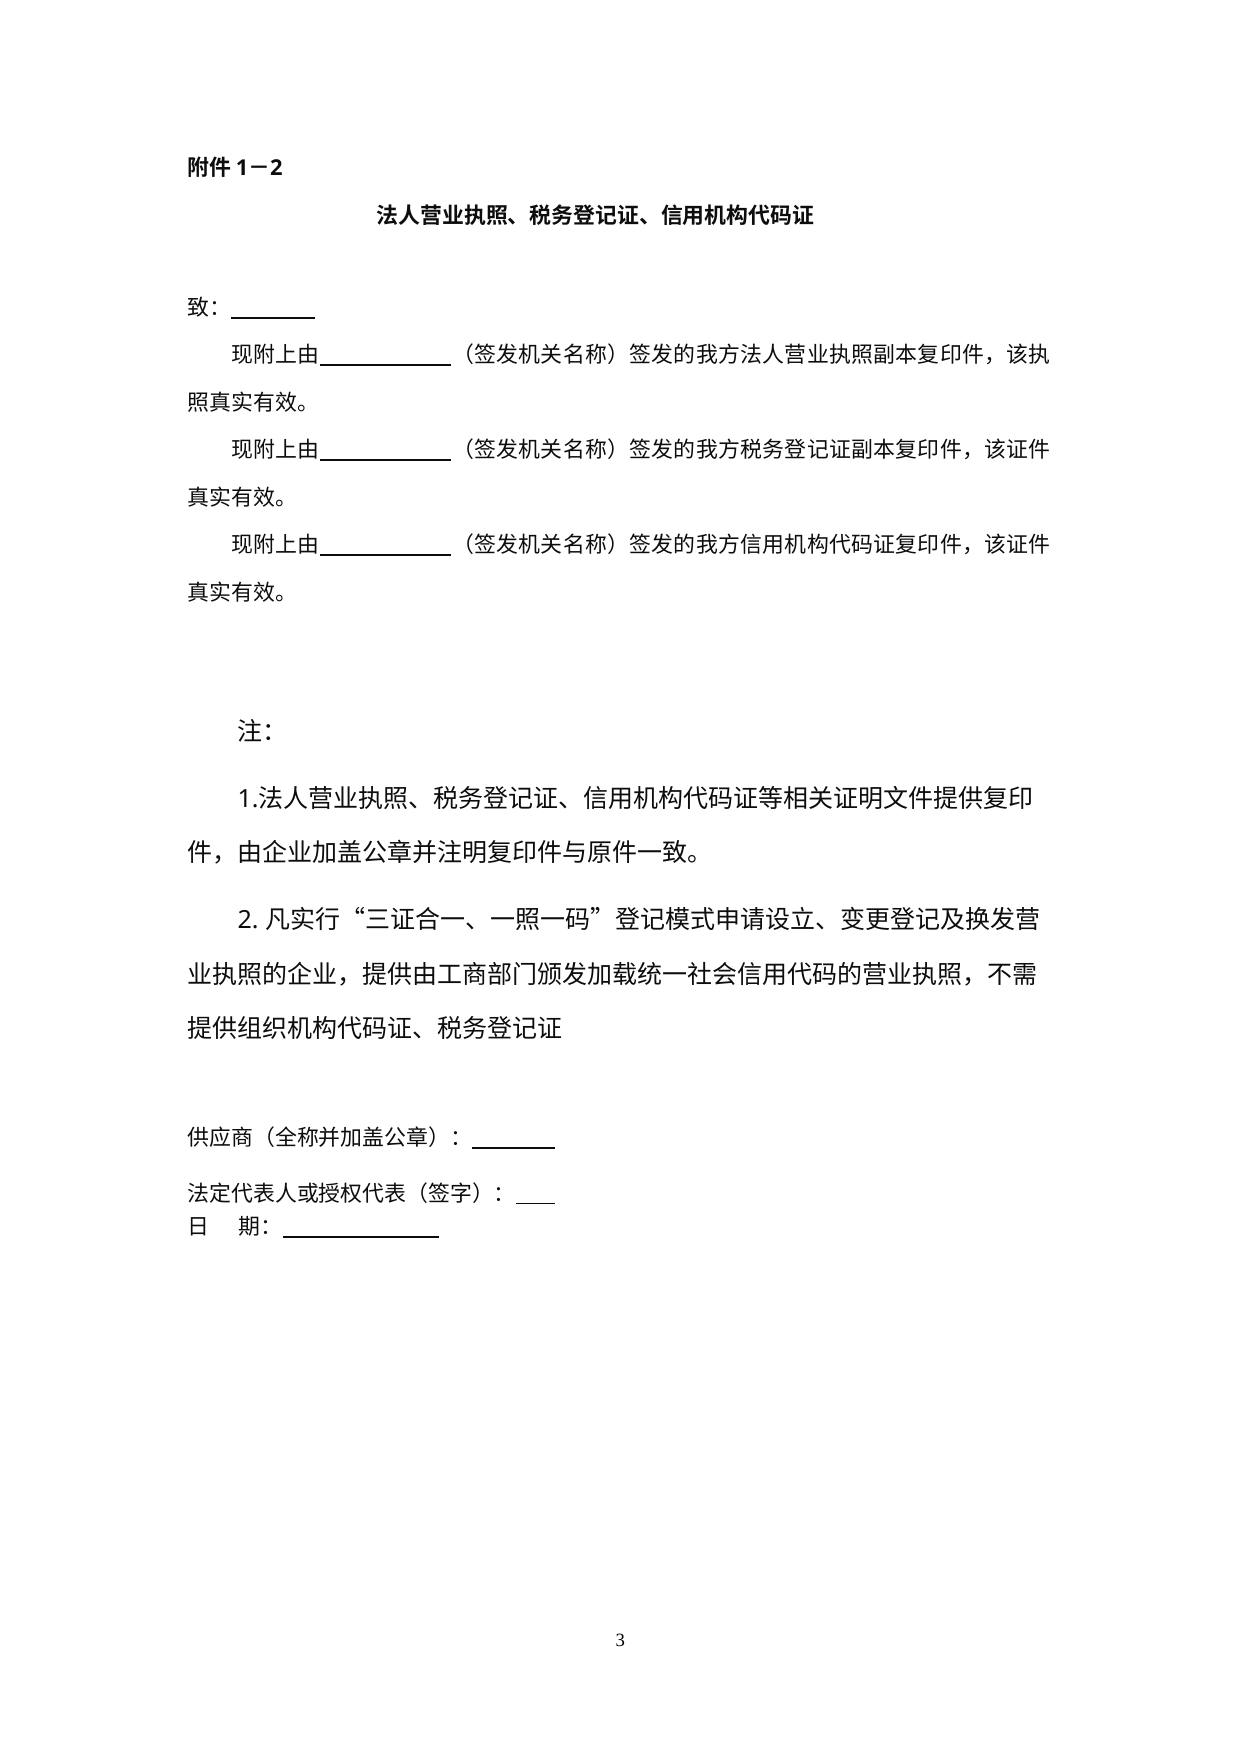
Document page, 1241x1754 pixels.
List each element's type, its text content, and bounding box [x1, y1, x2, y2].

text 现附上由 （签发机关名称）签发的我方信用机构代码证复印件，该证件真实有效。 [187, 527, 1053, 606]
text 供应商（全称并加盖公章）： [187, 1120, 1053, 1152]
text 法定代表人或授权代表（签字）： [187, 1168, 1053, 1209]
text 现附上由 （签发机关名称）签发的我方法人营业执照副本复印件，该执照真实有效。 [187, 337, 1053, 416]
text 附件1－2 [187, 150, 1003, 182]
text 日 期： [187, 1209, 1053, 1241]
text 现附上由 （签发机关名称）签发的我方税务登记证副本复印件，该证件真实有效。 [187, 432, 1053, 511]
text 法人营业执照、税务登记证、信用机构代码证 [187, 198, 1003, 229]
text 1.法人营业执照、税务登记证、信用机构代码证等相关证明文件提供复印件，由企业加盖公章并注明复印件与原件一致。 [187, 778, 1053, 869]
text 注： [187, 712, 1053, 748]
text 2. 凡实行“三证合一、一照一码”登记模式申请设立、变更登记及换发营业执照的企业，提供由工商部门颁发加载统一社会信用代码的营业执照，不需提供组织机构代码证、税务登记证 [187, 900, 1053, 1045]
text 致： [187, 290, 1053, 321]
